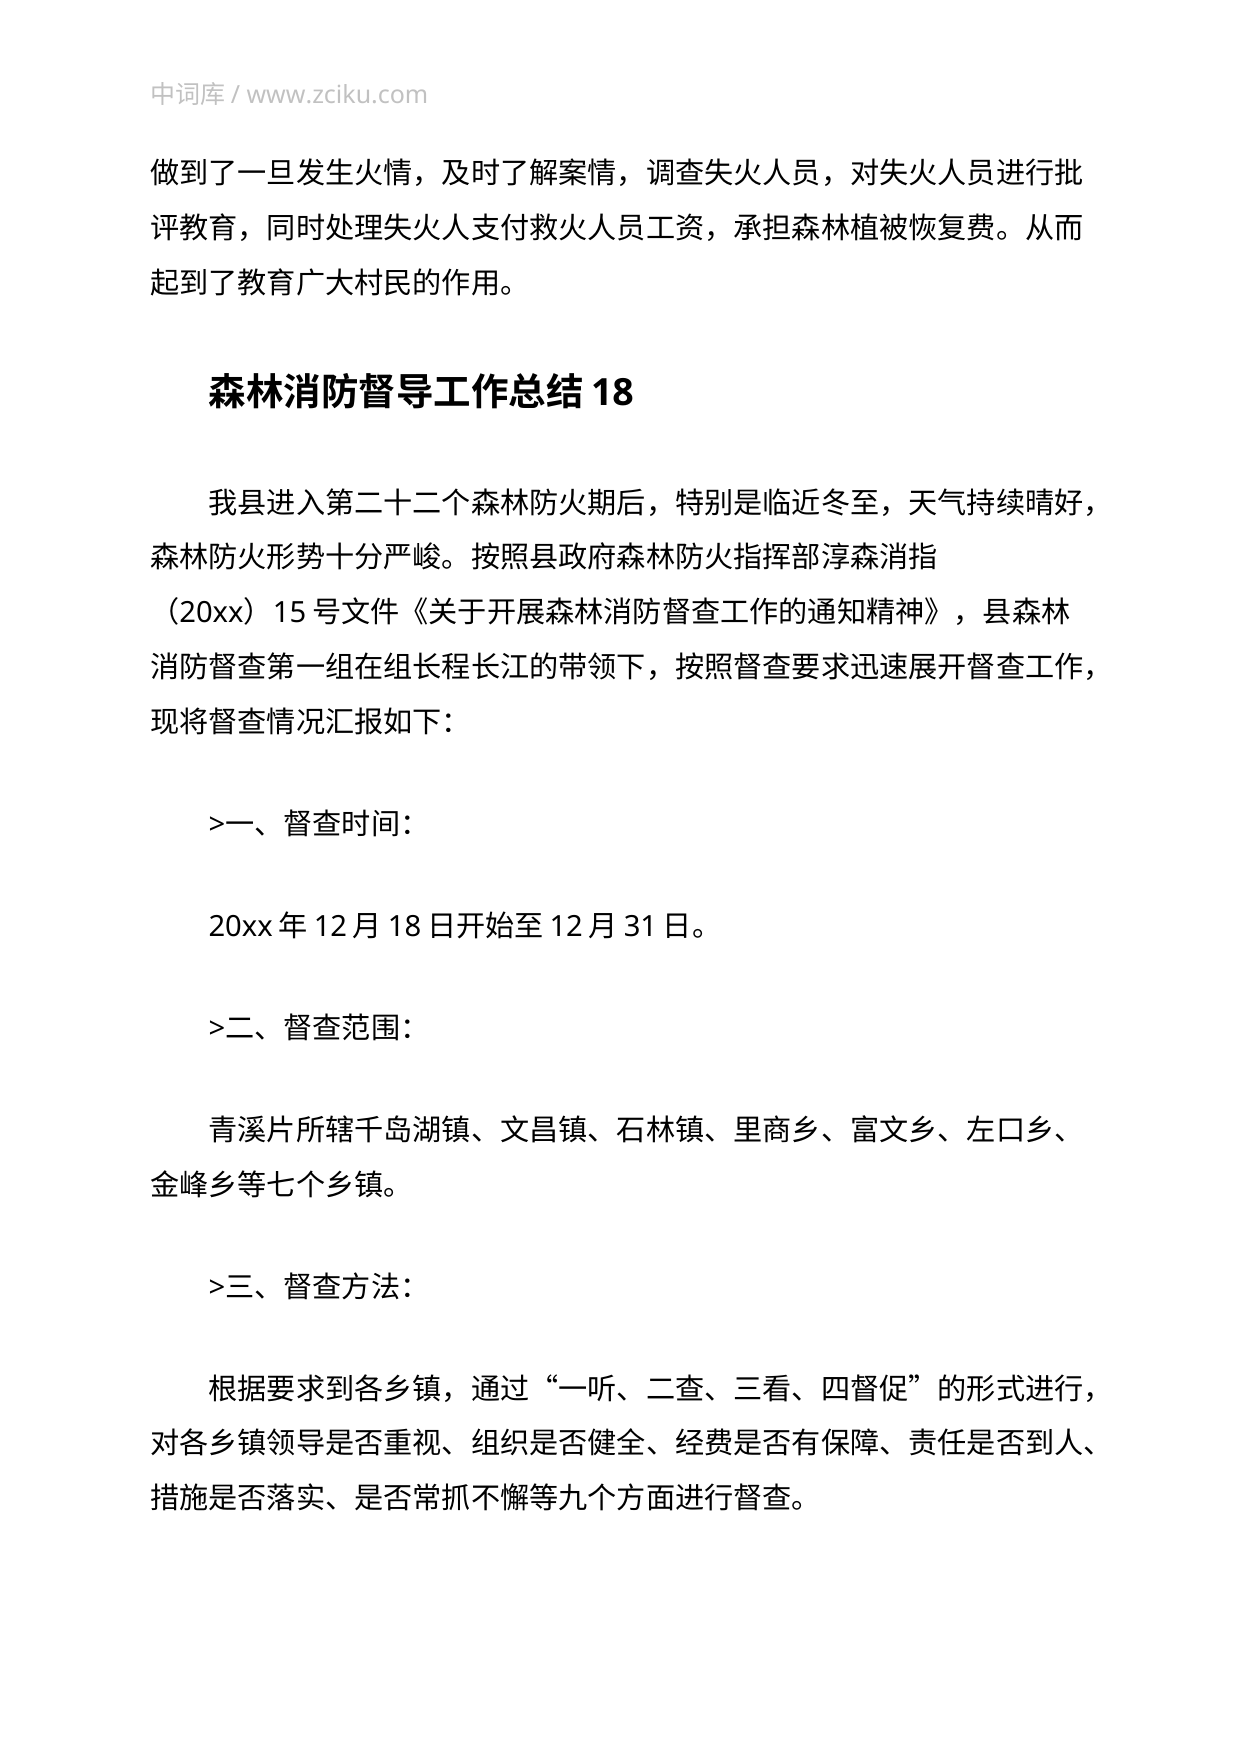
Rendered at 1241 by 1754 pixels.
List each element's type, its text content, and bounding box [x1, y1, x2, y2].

text >一、督查时间： [150, 801, 1090, 843]
text 20xx年12月18日开始至12月31日。 [150, 903, 1090, 945]
text >二、督查范围： [150, 1004, 1090, 1047]
text 我县进入第二十二个森林防火期后，特别是临近冬至，天气持续晴好，森林防火形势十分严峻。按照县政府森林防火指挥部淳森消指（20xx）15号文件《关于开展森林消防督查工作的通知精神》，县森林消防督查第一组在组长程长江的带领下，按照督查要求迅速展开督查工作，现将督查情况汇报如下： [150, 479, 1090, 741]
text 森林消防督导工作总结18 [150, 362, 1090, 416]
text 青溪片所辖千岛湖镇、文昌镇、石林镇、里商乡、富文乡、左口乡、金峰乡等七个乡镇。 [150, 1107, 1090, 1204]
text 根据要求到各乡镇，通过“一听、二查、三看、四督促”的形式进行，对各乡镇领导是否重视、组织是否健全、经费是否有保障、责任是否到人、措施是否落实、是否常抓不懈等九个方面进行督查。 [150, 1365, 1090, 1517]
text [150, 150, 1090, 302]
text >三、督查方法： [150, 1263, 1090, 1306]
